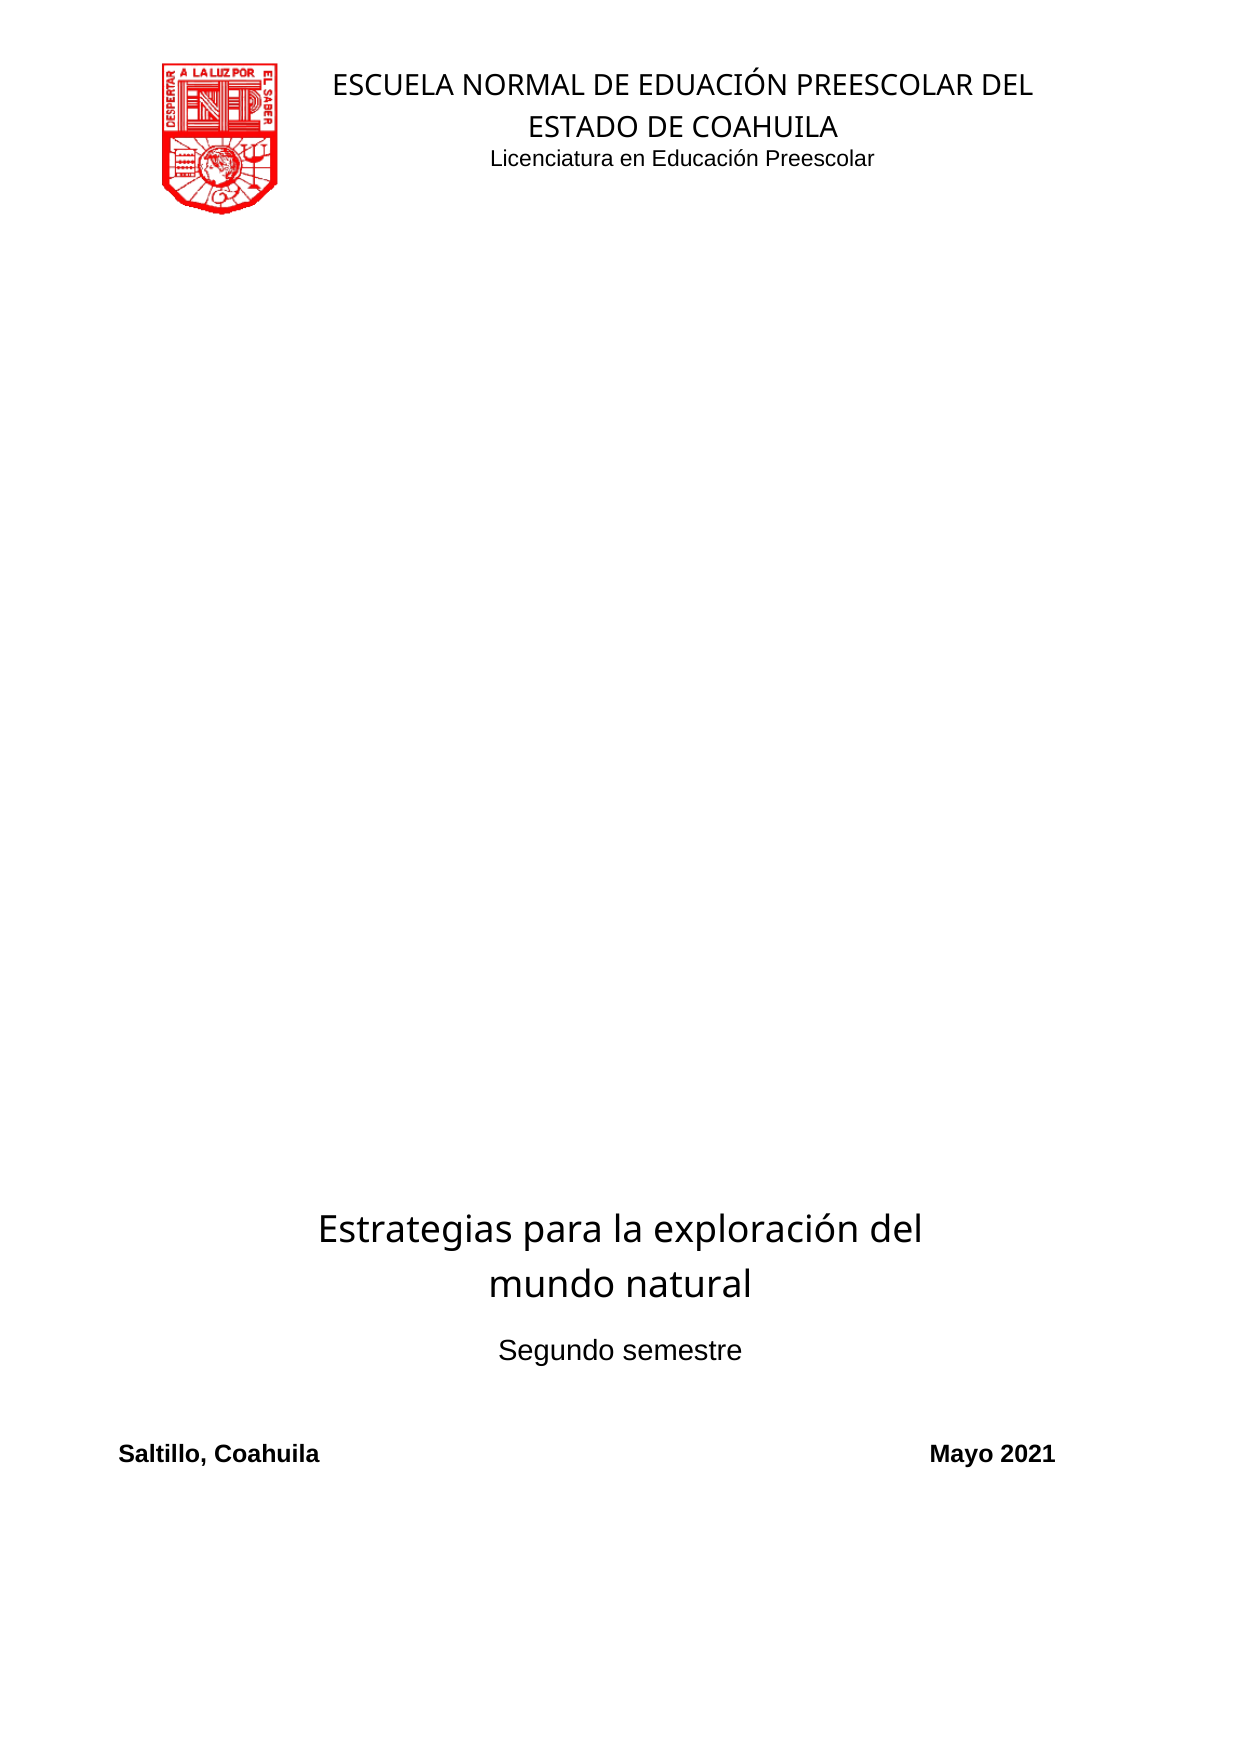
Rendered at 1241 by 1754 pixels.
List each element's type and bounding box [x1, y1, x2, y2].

picture [111, 61, 321, 217]
